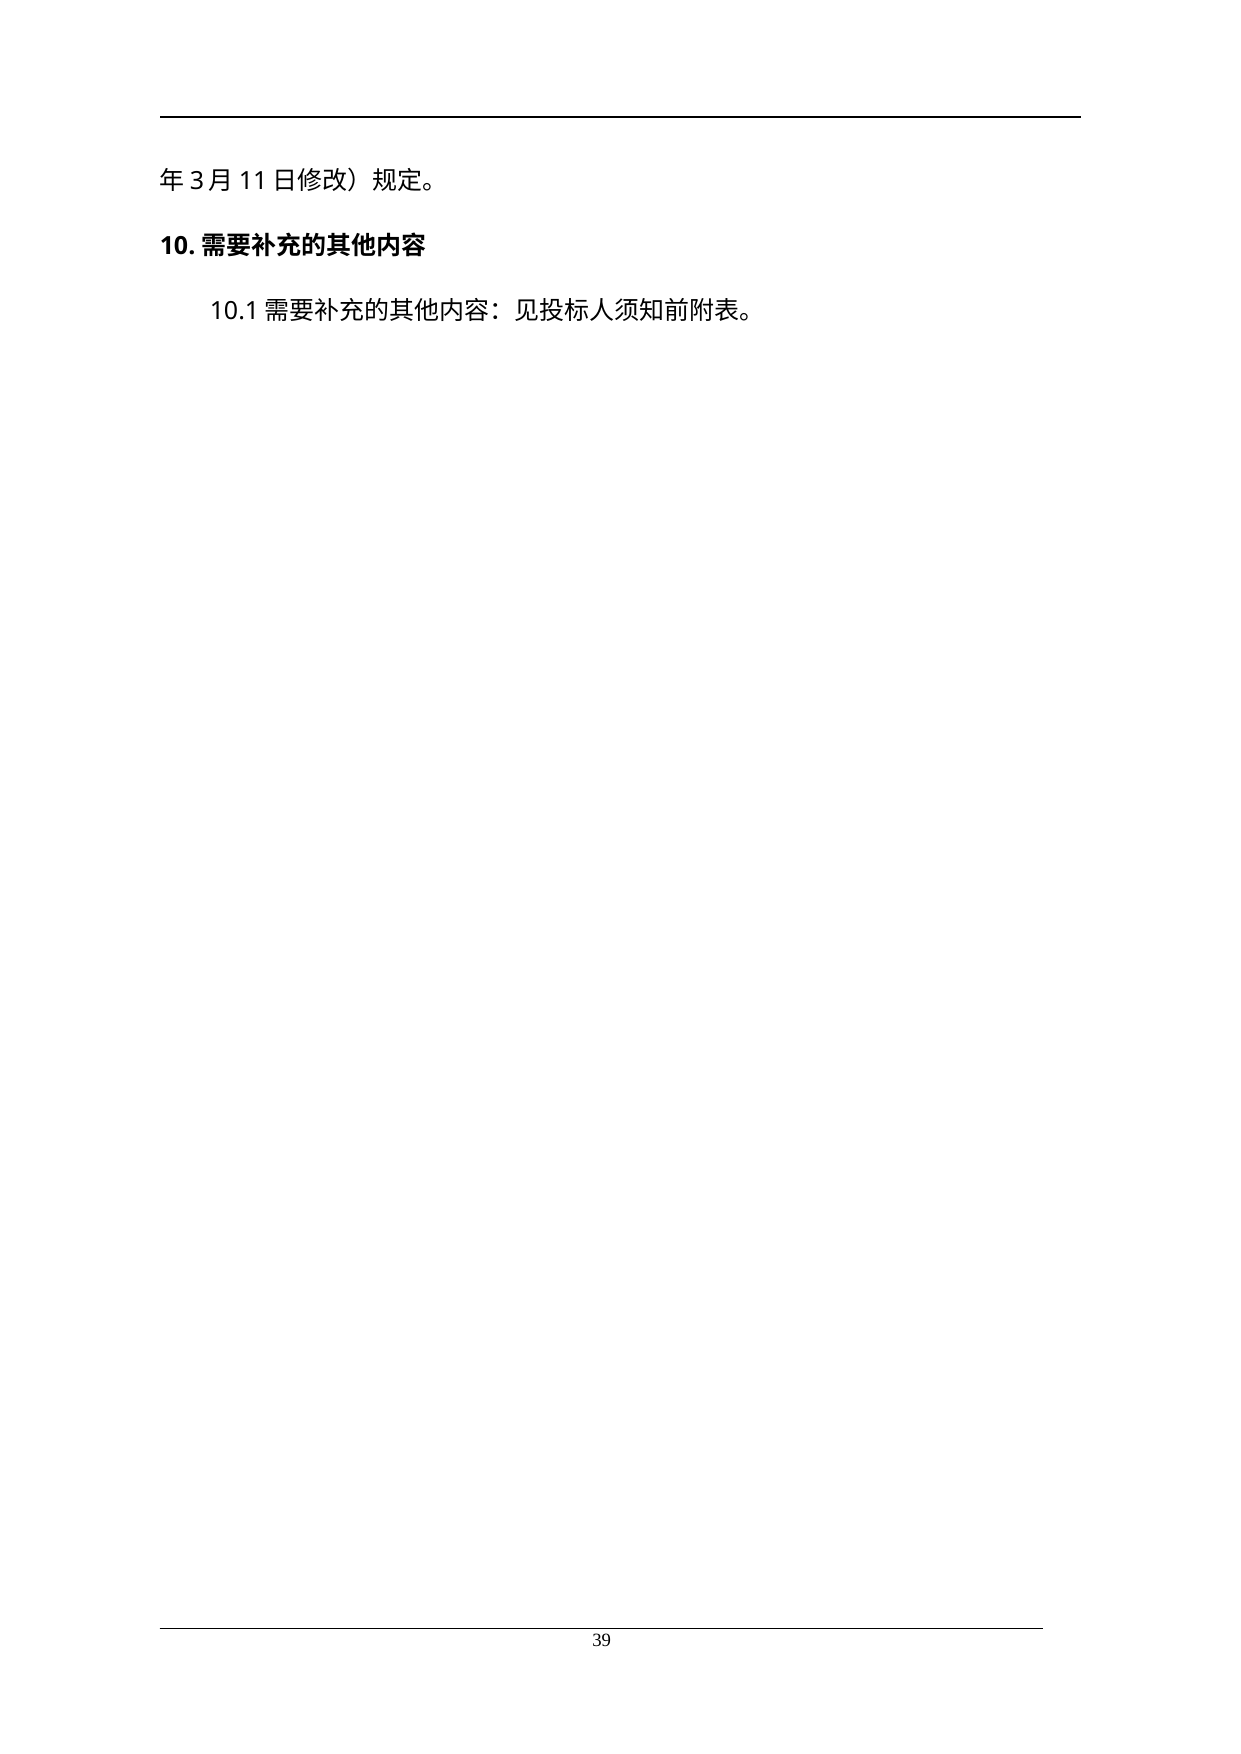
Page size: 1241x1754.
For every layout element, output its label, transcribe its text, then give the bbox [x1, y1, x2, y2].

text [159, 146, 1081, 211]
text 10. 需要补充的其他内容 [159, 211, 1081, 276]
text 10.1需要补充的其他内容：见投标人须知前附表。 [159, 276, 1081, 341]
